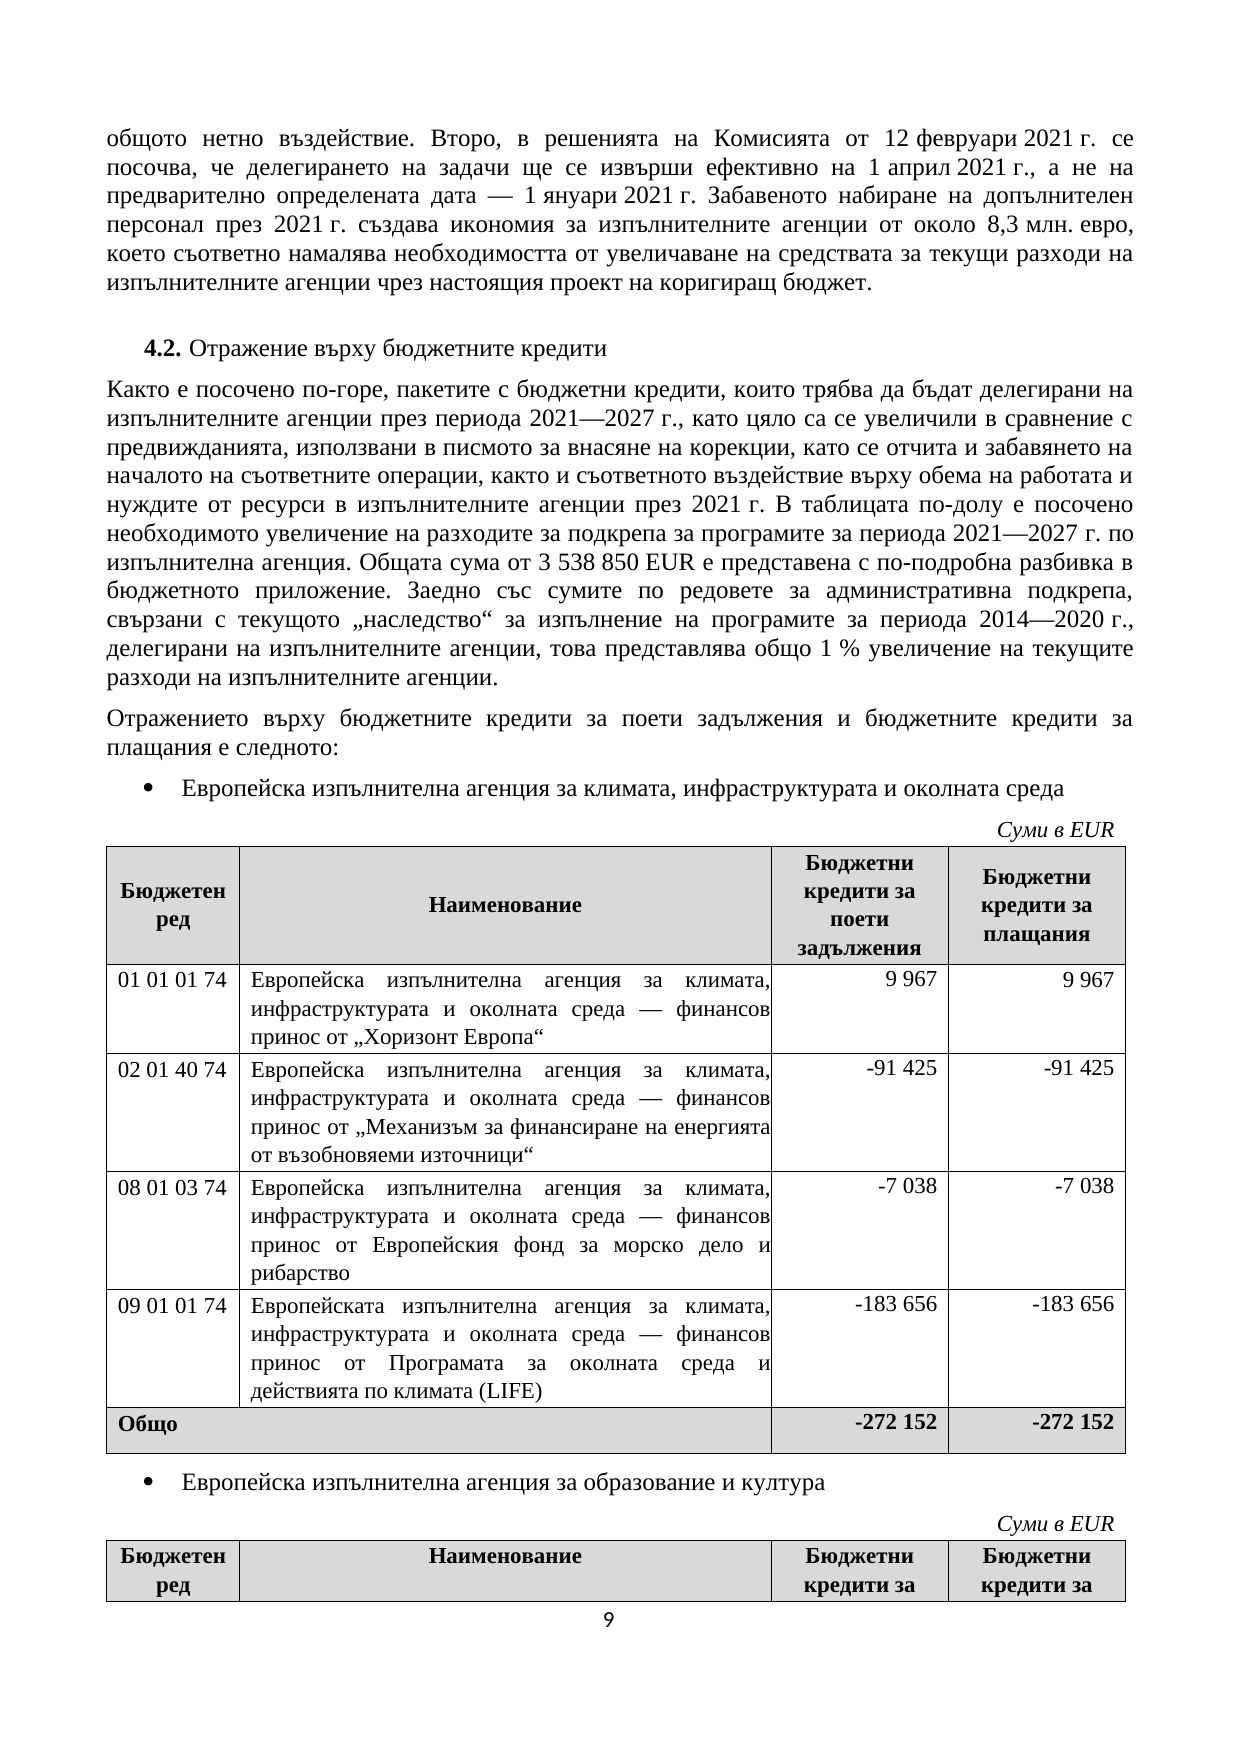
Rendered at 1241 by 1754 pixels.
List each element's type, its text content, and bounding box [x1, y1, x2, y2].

table_cell -183 656 [772, 1290, 948, 1407]
text Както е посочено по-горе, пакетите с бюджетни кредити, които трябва да бъдат делегирани на изпълнителните агенции през периода 2021—2027 г., като цяло са се увеличили в сравнение с предвижданията, използвани в писмото за внасяне на корекции, като се отчита и забавянето на началото на съответните операции, както и съответното въздействие върху обема на работата и нуждите от ресурси в изпълнителните агенции през 2021 г. В таблицата по-долу е посочено необходимото увеличение на разходите за подкрепа за програмите за периода 2021—2027 г. по изпълнителна агенция. Общата сума от 3 538 850 EUR е представена с по-подробна разбивка в бюджетното приложение. Заедно със сумите по редовете за административна подкрепа, свързани с текущото „наследство“ за изпълнение на програмите за периода 2014—2020 г., делегирани на изпълнителните агенции, това представлява общо 1 % увеличение на текущите разходи на изпълнителните агенции. [106, 374, 1134, 691]
table_cell Европейска изпълнителна агенция за климата, инфраструктурата и околната среда — финансов принос от „Механизъм за финансиране на енергията от възобновяеми източници“ [240, 1054, 771, 1171]
table_cell Европейска изпълнителна агенция за климата, инфраструктурата и околната среда — финансов принос от Европейския фонд за морско дело и рибарство [240, 1172, 771, 1289]
table_header Суми в EUR [106, 1508, 1125, 1539]
table_cell -183 656 [949, 1290, 1125, 1407]
table_cell Бюджетен ред [107, 847, 239, 964]
table_cell 02 01 40 74 [107, 1054, 239, 1171]
table_cell Наименование [240, 847, 771, 964]
table_cell Европейска изпълнителна агенция за климата, инфраструктурата и околната среда — финансов принос от „Хоризонт Европа“ [240, 965, 771, 1053]
table_cell 09 01 01 74 [107, 1290, 239, 1407]
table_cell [772, 1541, 948, 1601]
text Отражението върху бюджетните кредити за поети задължения и бюджетните кредити за плащания е следното: [106, 703, 1134, 761]
table_cell Европейската изпълнителна агенция за климата, инфраструктурата и околната среда — финансов принос от Програмата за околната среда и действията по климата (LIFE) [240, 1290, 771, 1407]
table_cell -272 152 [949, 1408, 1125, 1453]
table_cell -91 425 [949, 1054, 1125, 1171]
list Отражение върху бюджетните кредити [144, 333, 1134, 362]
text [106, 123, 1134, 296]
list Европейска изпълнителна агенция за образование и култура [144, 1467, 1134, 1496]
table_cell Бюджетни кредити за плащания [949, 847, 1125, 964]
table_cell -91 425 [772, 1054, 948, 1171]
table_header Суми в EUR [106, 814, 1125, 846]
table_cell -7 038 [949, 1172, 1125, 1289]
table_cell -7 038 [772, 1172, 948, 1289]
table_cell 9 967 [949, 965, 1125, 1053]
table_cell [949, 1541, 1125, 1601]
table_cell Наименование [240, 1541, 771, 1601]
table_cell 9 967 [772, 965, 948, 1053]
table_cell Бюджетни кредити за поети задължения [772, 847, 948, 964]
list Европейска изпълнителна агенция за климата, инфраструктурата и околната среда [144, 773, 1134, 802]
table_cell 01 01 01 74 [107, 965, 239, 1053]
table_cell Бюджетен ред [107, 1541, 239, 1601]
table_cell Общо [107, 1408, 771, 1453]
table_cell -272 152 [772, 1408, 948, 1453]
table_cell 08 01 03 74 [107, 1172, 239, 1289]
